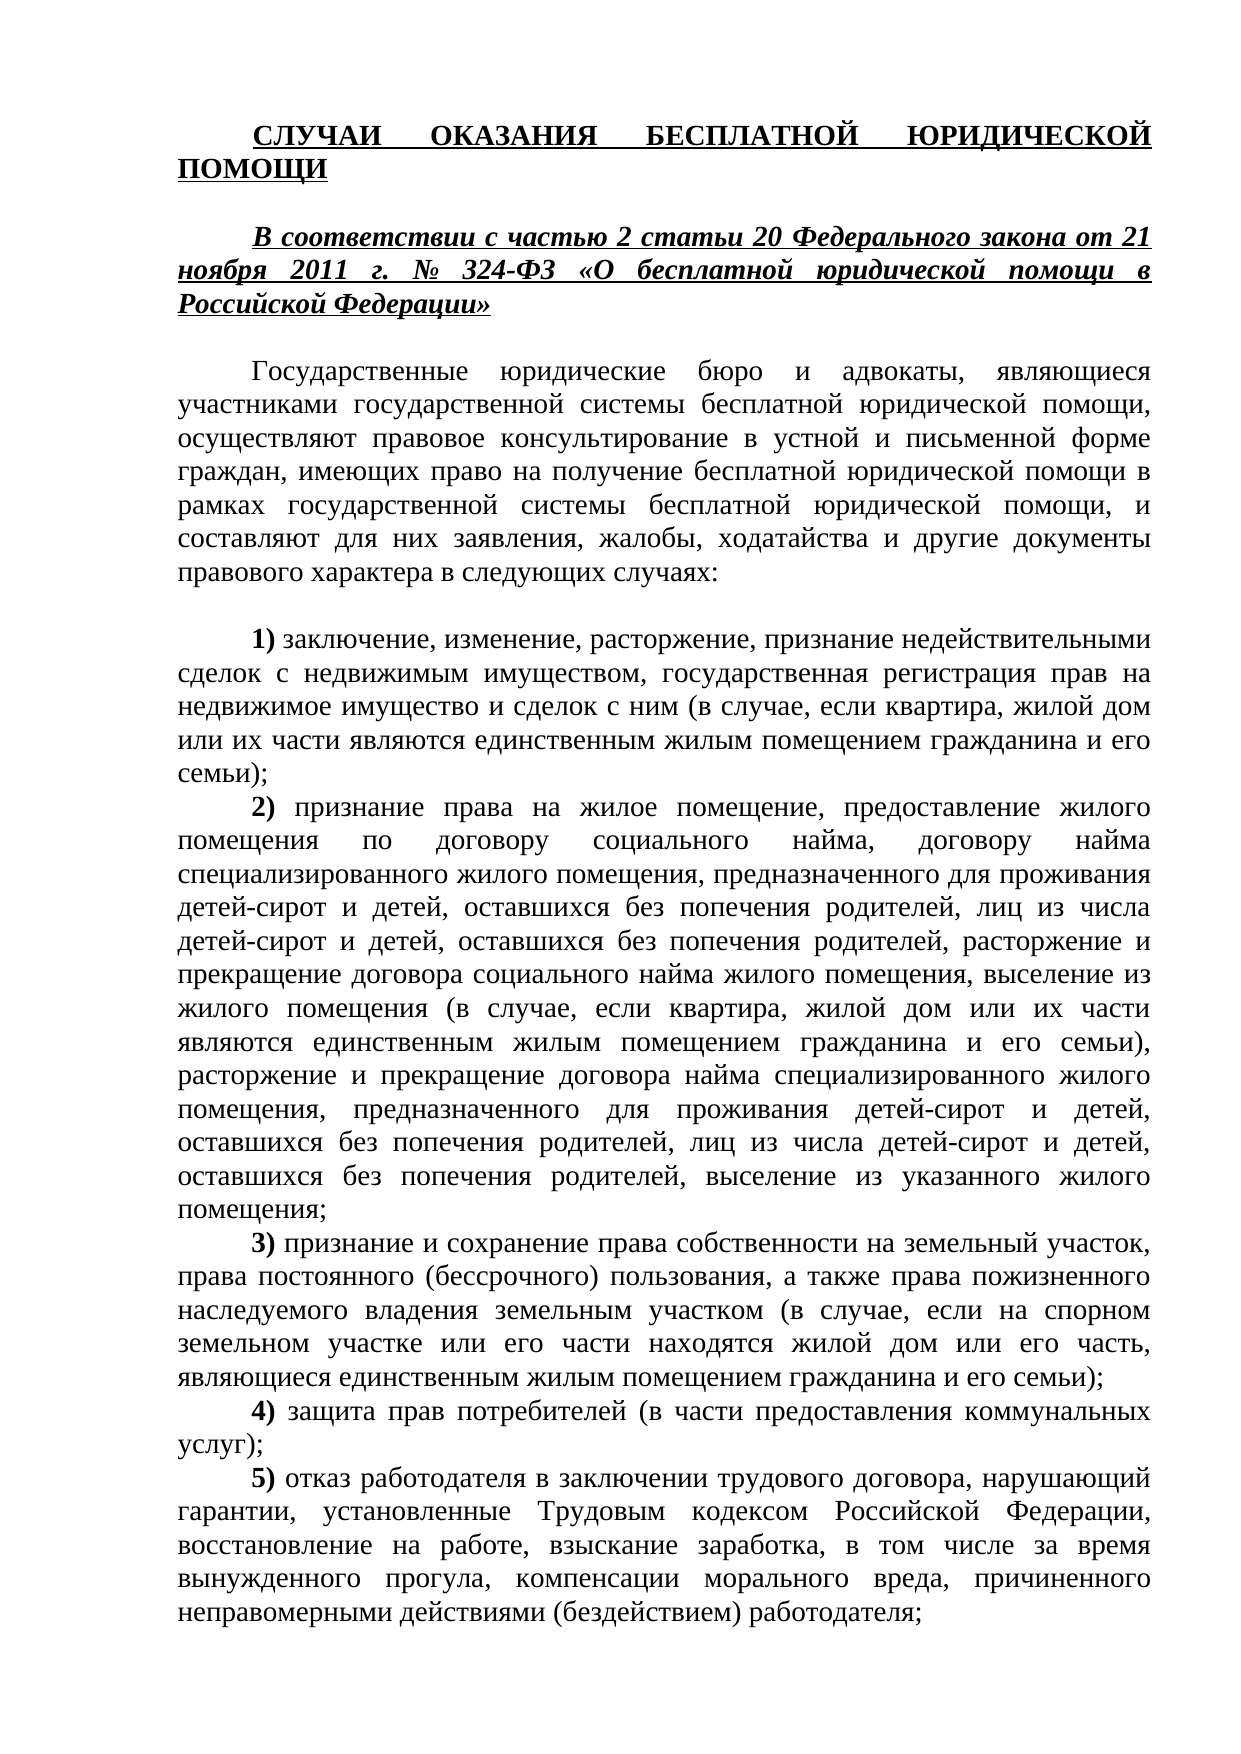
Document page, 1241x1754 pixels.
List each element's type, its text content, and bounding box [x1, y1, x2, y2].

text Государственные юридические бюро и адвокаты, являющиеся участниками государственной системы бесплатной юридической помощи, осуществляют правовое консультирование в устной и письменной форме граждан, имеющих право на получение бесплатной юридической помощи в рамках государственной системы бесплатной юридической помощи, и составляют для них заявления, жалобы, ходатайства и другие документы правового характера в следующих случаях: [177, 353, 1152, 588]
text 5) отказ работодателя в заключении трудового договора, нарушающий гарантии, установленные Трудовым кодексом Российской Федерации, восстановление на работе, взыскание заработка, в том числе за время вынужденного прогула, компенсации морального вреда, причиненного неправомерными действиями (бездействием) работодателя; [177, 1460, 1152, 1627]
text В соответствии с частью 2 статьи 20 Федерального закона от 21 ноября 2011 г. № 324-ФЗ «О бесплатной юридической помощи в Российской Федерации» [177, 282, 1152, 319]
text 2) признание права на жилое помещение, предоставление жилого помещения по договору социального найма, договору найма специализированного жилого помещения, предназначенного для проживания детей-сирот и детей, оставшихся без попечения родителей, лиц из числа детей-сирот и детей, оставшихся без попечения родителей, расторжение и прекращение договора социального найма жилого помещения, выселение из жилого помещения (в случае, если квартира, жилой дом или их части являются единственным жилым помещением гражданина и его семьи), расторжение и прекращение договора найма специализированного жилого помещения, предназначенного для проживания детей-сирот и детей, оставшихся без попечения родителей, лиц из числа детей-сирот и детей, оставшихся без попечения родителей, выселение из указанного жилого помещения; [177, 789, 1152, 1225]
text 4) защита прав потребителей (в части предоставления коммунальных услуг); [177, 1393, 1152, 1460]
text 1) заключение, изменение, расторжение, признание недействительными сделок с недвижимым имуществом, государственная регистрация прав на недвижимое имущество и сделок с ним (в случае, если квартира, жилой дом или их части являются единственным жилым помещением гражданина и его семьи); [177, 621, 1152, 789]
text 3) признание и сохранение права собственности на земельный участок, права постоянного (бессрочного) пользования, а также права пожизненного наследуемого владения земельным участком (в случае, если на спорном земельном участке или его части находятся жилой дом или его часть, являющиеся единственным жилым помещением гражданина и его семьи); [177, 1225, 1152, 1393]
text В соответствии с частью 2 статьи 20 Федерального закона от 21 ноября 2011 г. № 324-ФЗ «О бесплатной юридической помощи в Российской Федерации» [177, 219, 1152, 281]
text СЛУЧАИ ОКАЗАНИЯ БЕСПЛАТНОЙ ЮРИДИЧЕСКОЙ ПОМОЩИ [177, 118, 1152, 185]
